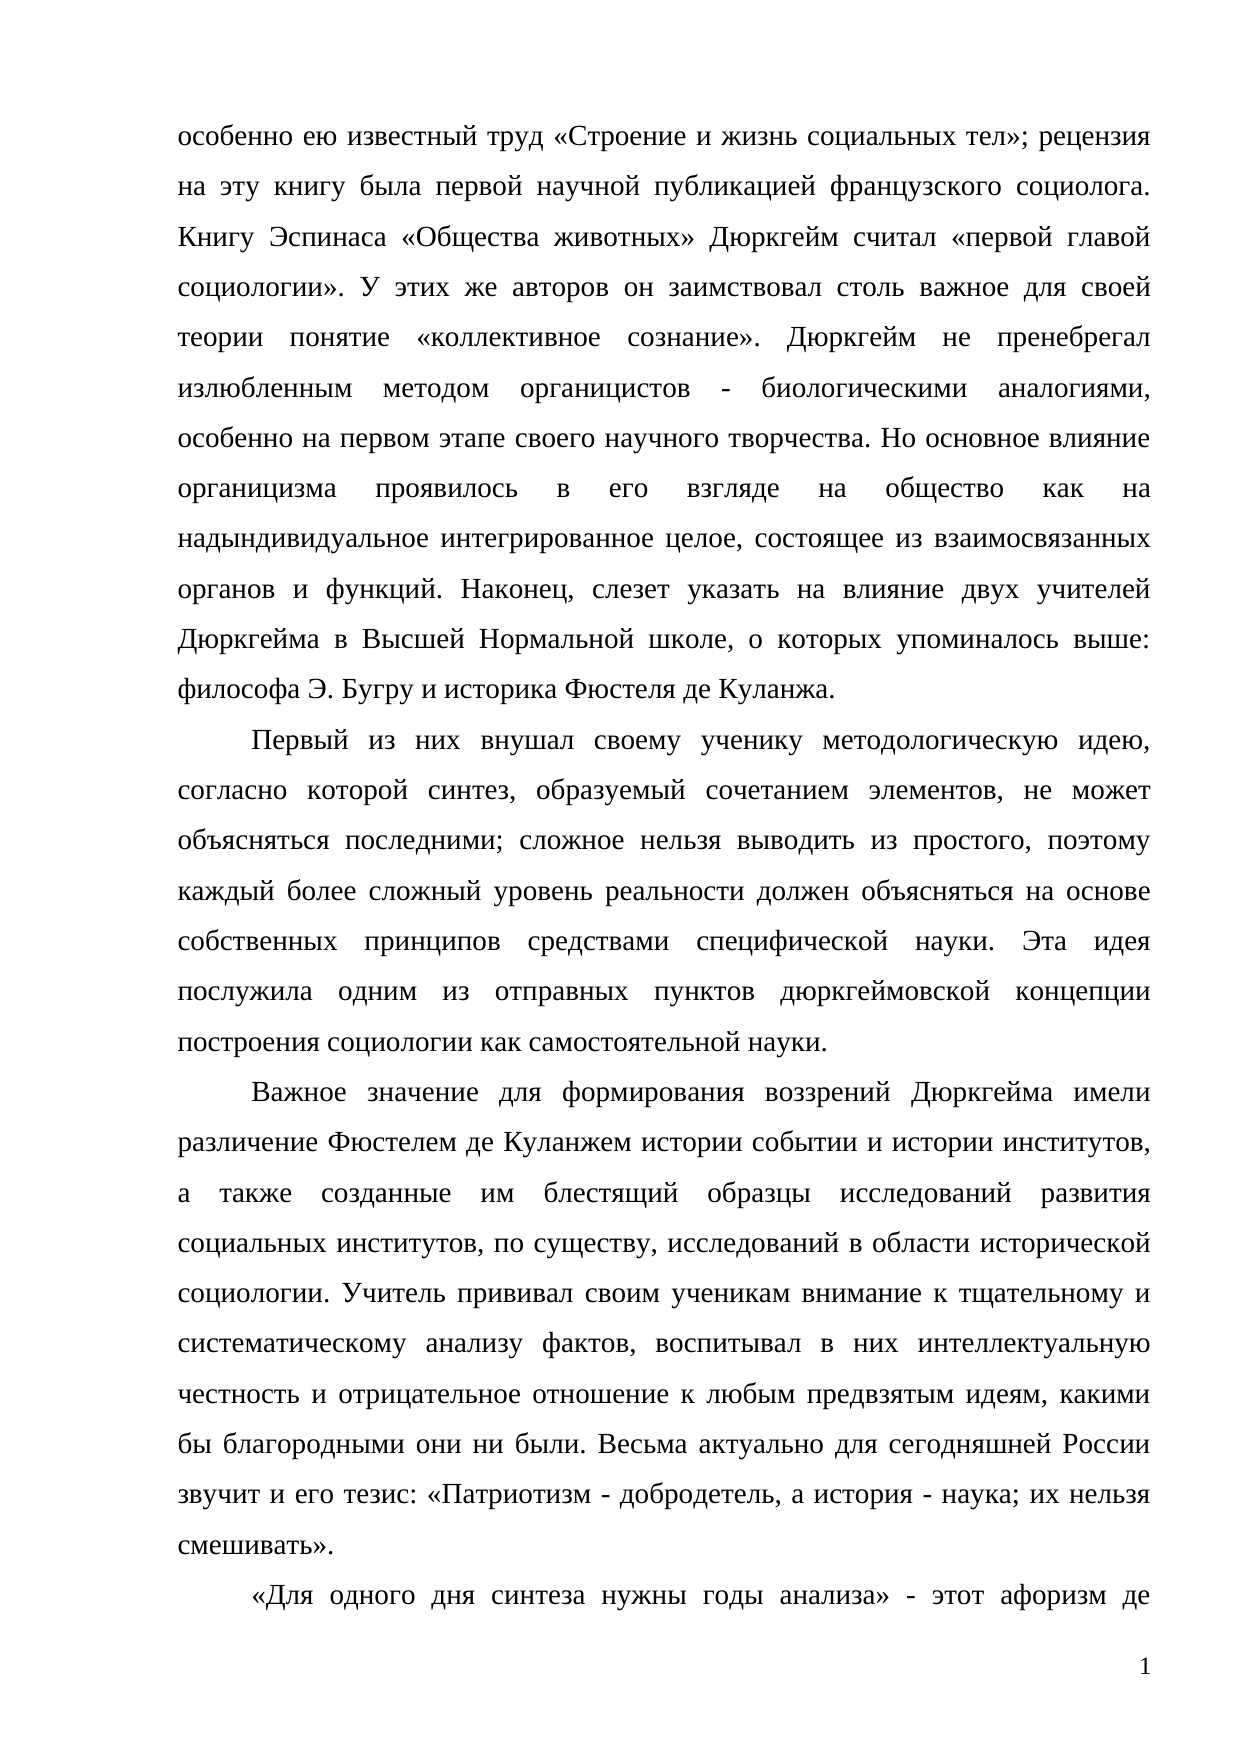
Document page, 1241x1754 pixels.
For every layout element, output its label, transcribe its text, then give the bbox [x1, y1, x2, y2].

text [177, 1577, 1152, 1611]
text Первый из них внушал своему ученику методологическую идею, согласно которой синтез, образуемый сочетанием элементов, не может объясняться последними; сложное нельзя выводить из простого, поэтому каждый более сложный уровень реальности должен объясняться на основе собственных принципов средствами специфической науки. Эта идея послужила одним из отправных пунктов дюркгеймовской концепции построения социологии как самостоятельной науки. [177, 722, 1152, 1057]
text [177, 118, 1152, 705]
text Важное значение для формирования воззрений Дюркгейма имели различение Фюстелем де Куланжем истории событии и истории институтов, а также созданные им блестящий образцы исследований развития социальных институтов, по существу, исследований в области исторической социологии. Учитель прививал своим ученикам внимание к тщательному и систематическому анализу фактов, воспитывал в них интеллектуальную честность и отрицательное отношение к любым предвзятым идеям, какими бы благородными они ни были. Весьма актуально для сегодняшней России звучит и его тезис: «Патриотизм - добродетель, а история - наука; их нельзя смешивать». [177, 1074, 1152, 1560]
